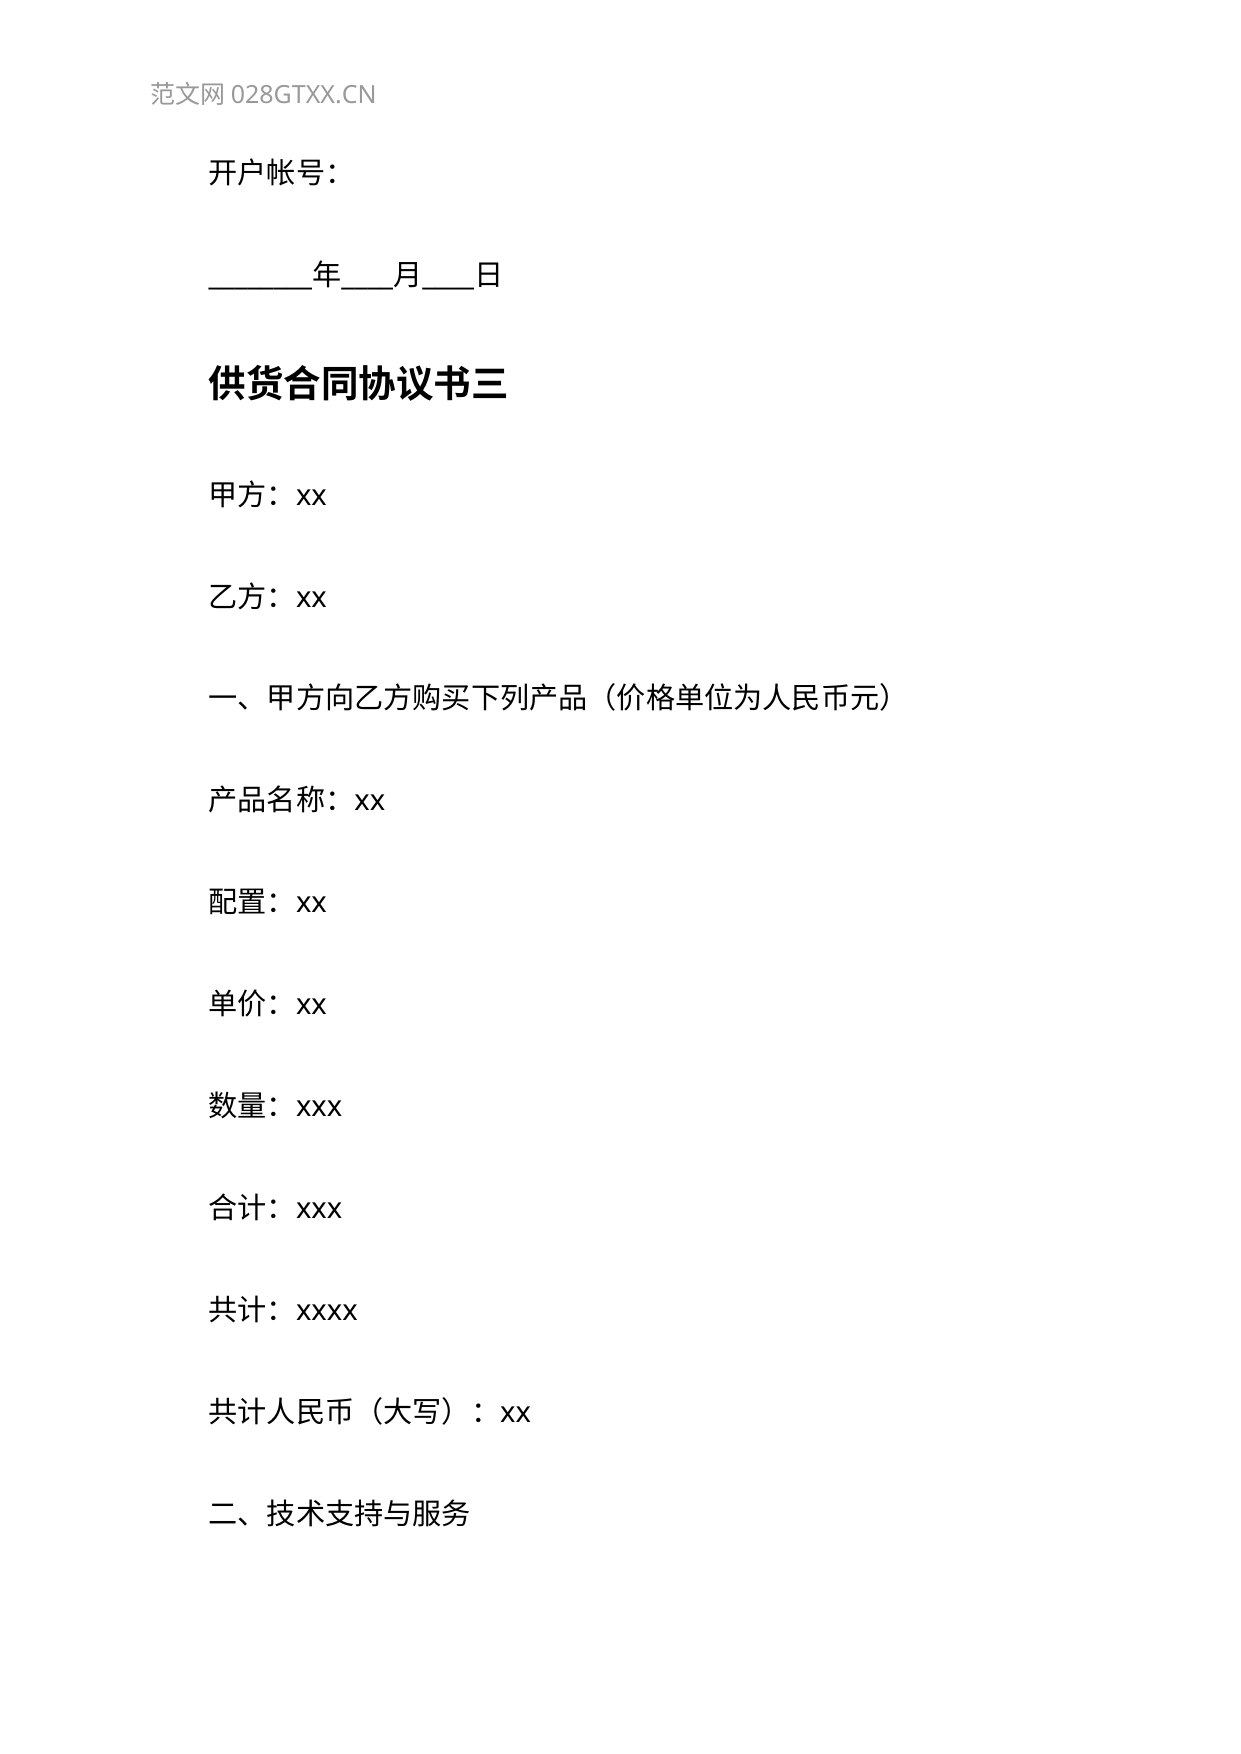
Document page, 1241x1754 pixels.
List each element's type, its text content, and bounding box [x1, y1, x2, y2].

text 乙方：xx [150, 573, 1090, 616]
text 二、技术支持与服务 [150, 1491, 1090, 1533]
text ________年____月____日 [150, 252, 1090, 294]
text 产品名称：xx [150, 777, 1090, 819]
text 开户帐号： [150, 150, 1090, 192]
text 一、甲方向乙方购买下列产品（价格单位为人民币元） [150, 675, 1090, 717]
text 供货合同协议书三 [150, 354, 1090, 408]
text 配置：xx [150, 879, 1090, 921]
text 数量：xxx [150, 1083, 1090, 1125]
text 单价：xx [150, 981, 1090, 1023]
text 甲方：xx [150, 471, 1090, 513]
text 合计：xxx [150, 1185, 1090, 1227]
text 共计：xxxx [150, 1287, 1090, 1329]
text 共计人民币（大写）：xx [150, 1389, 1090, 1431]
